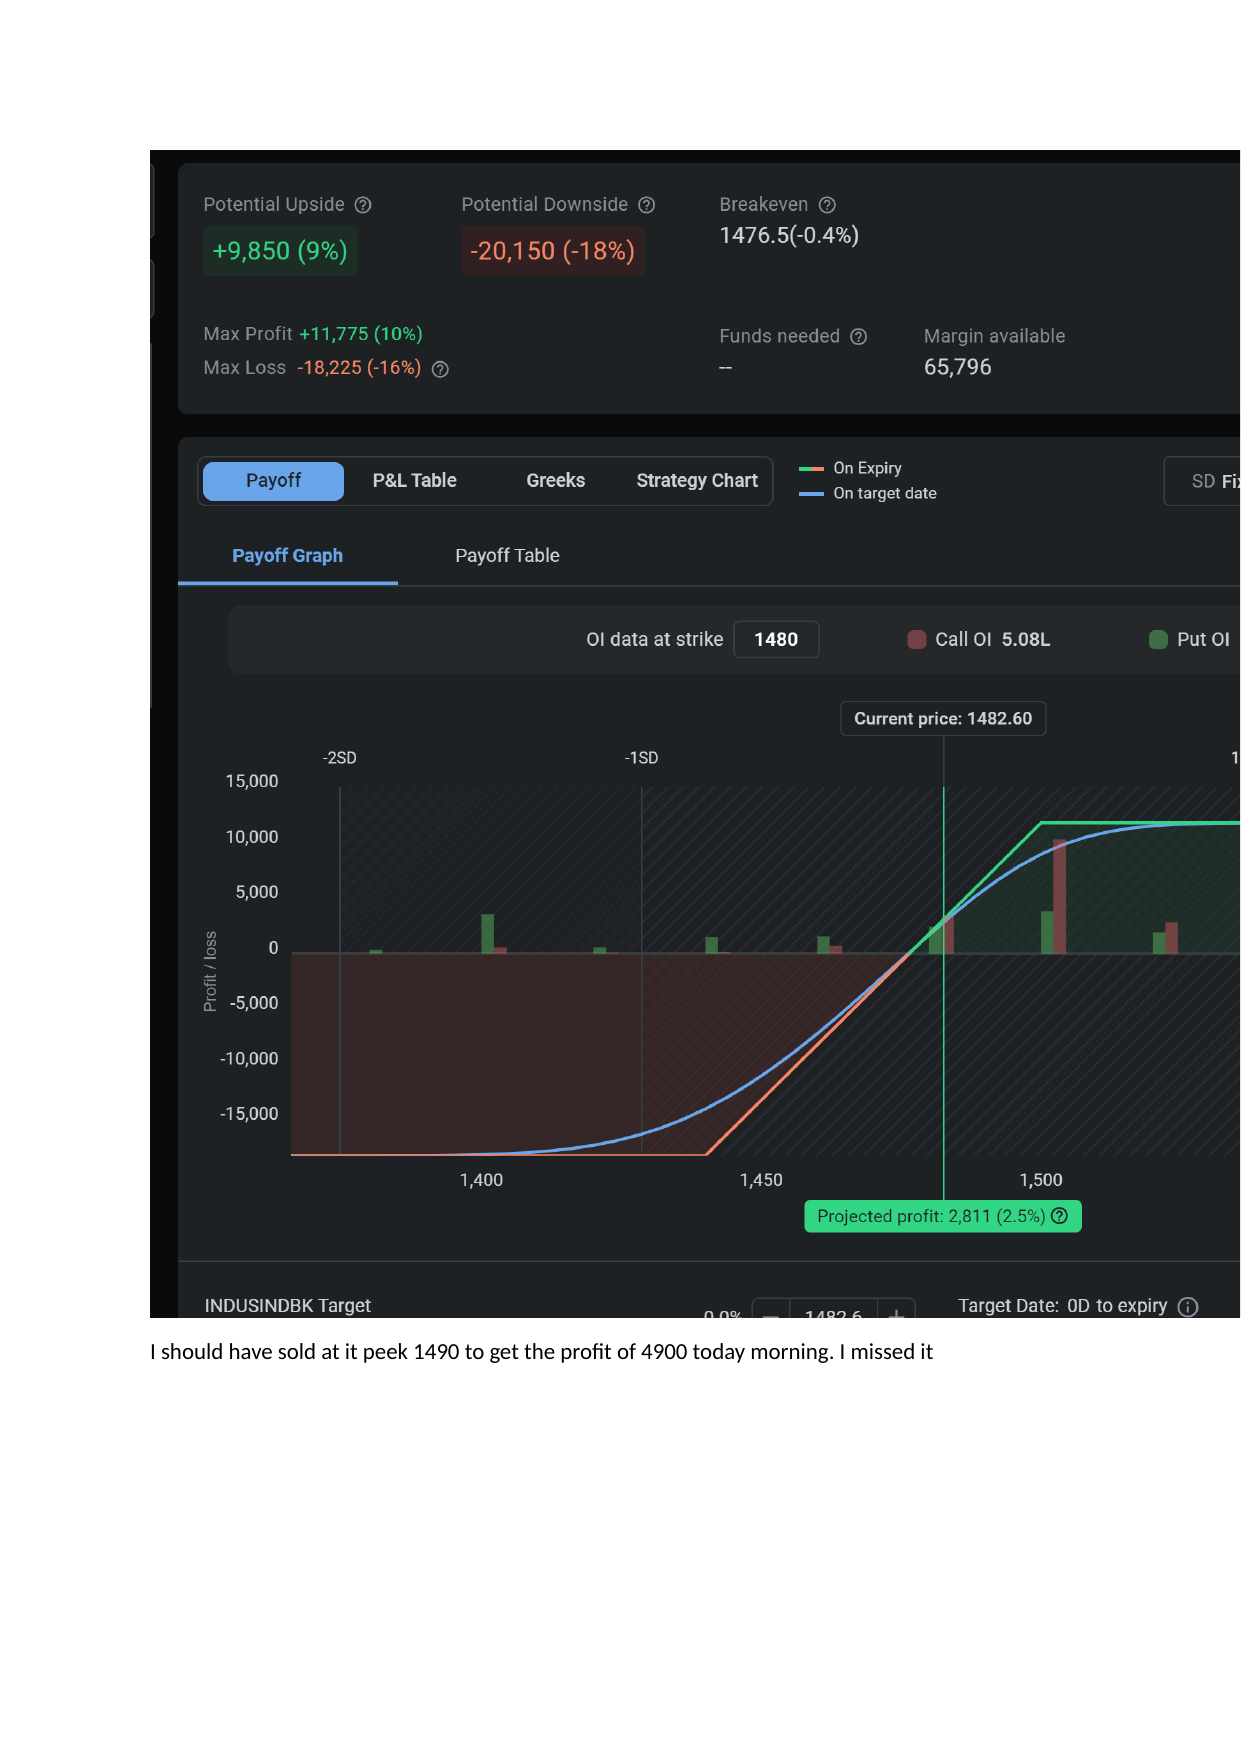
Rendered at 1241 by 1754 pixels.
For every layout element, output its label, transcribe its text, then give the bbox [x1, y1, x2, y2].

text I should have sold at it peek 1490 to get the profit of 4900 today morning. I missed it [150, 1337, 1090, 1365]
picture [150, 150, 1241, 1318]
